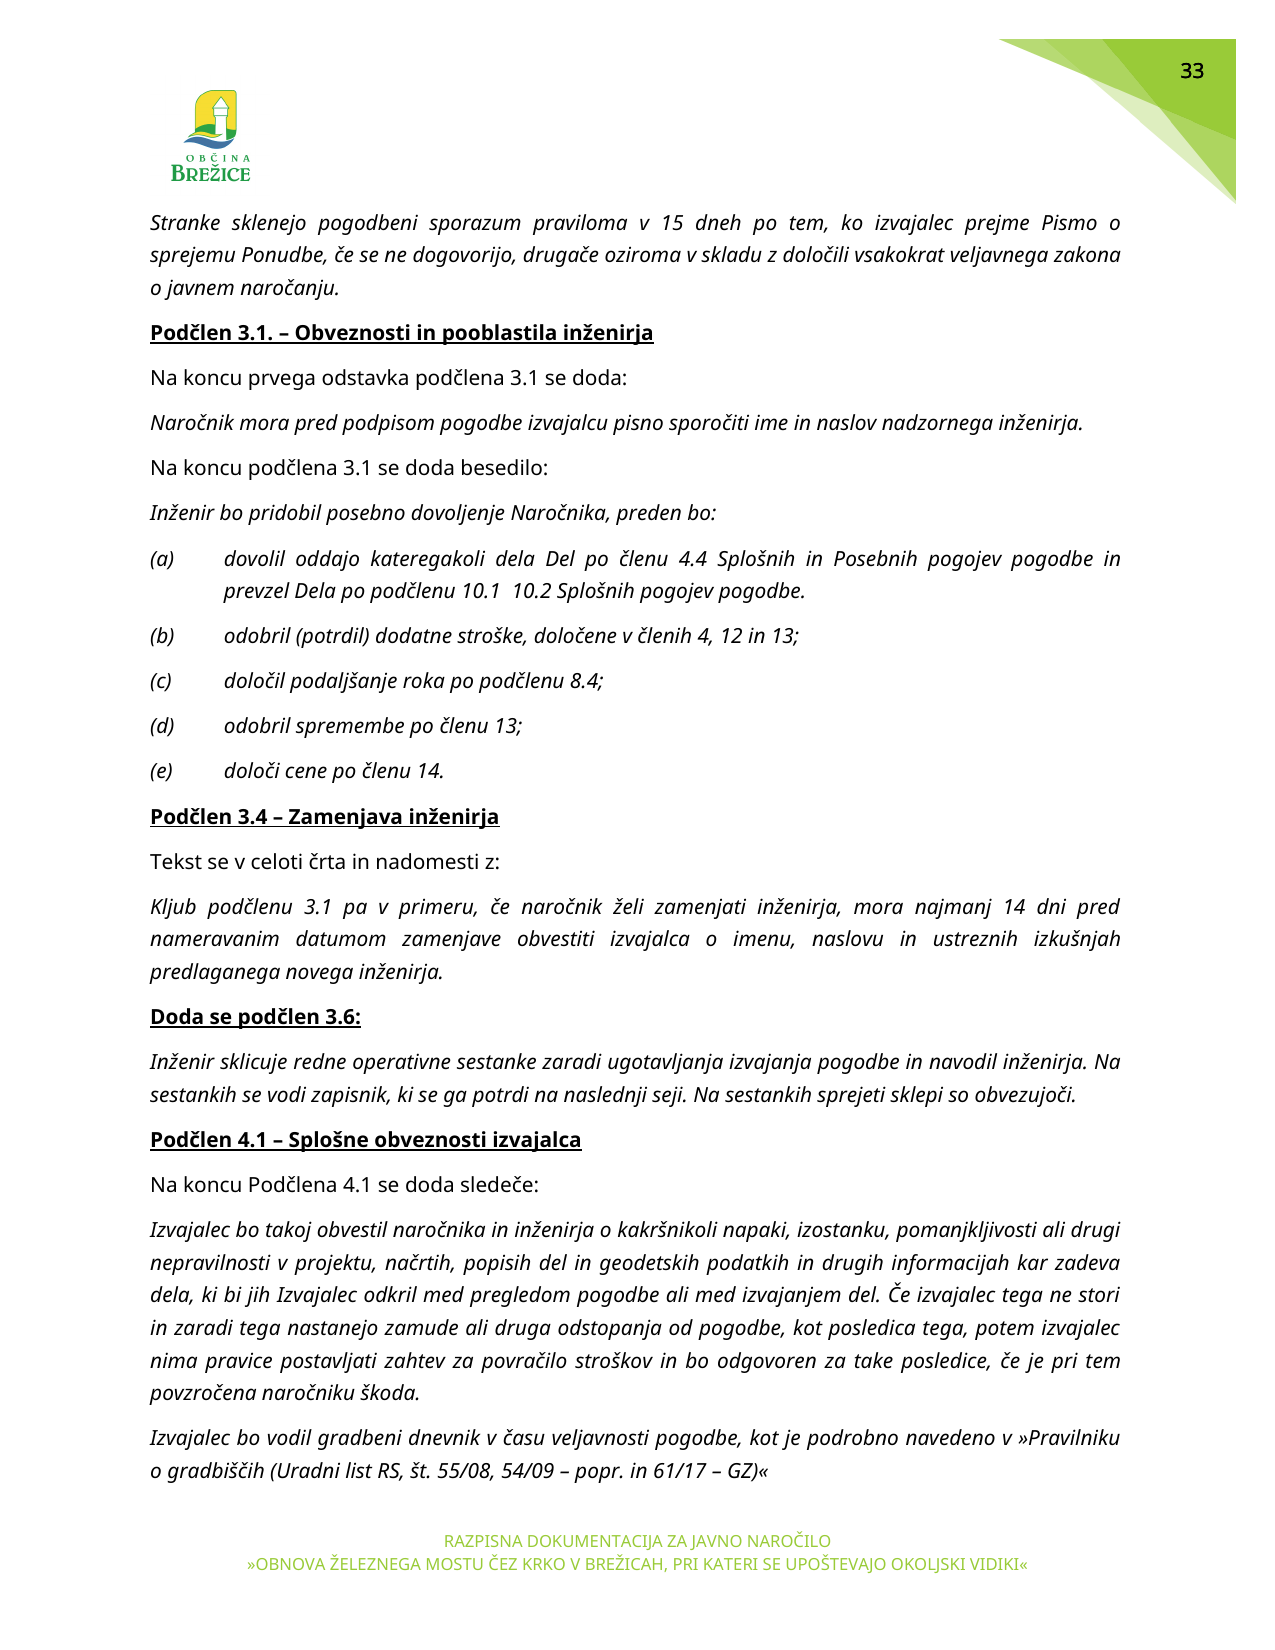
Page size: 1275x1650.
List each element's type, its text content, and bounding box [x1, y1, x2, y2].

text Izvajalec bo vodil gradbeni dnevnik v času veljavnosti pogodbe, kot je podrobno navedeno v »Pravilniku o gradbiščih (Uradni list RS, št. 55/08, 54/09 – popr. in 61/17 – GZ)« [150, 1423, 1125, 1484]
text Podčlen 3.1. – Obveznosti in pooblastila inženirja [150, 318, 1125, 347]
text Inženir sklicuje redne operativne sestanke zaradi ugotavljanja izvajanja pogodbe in navodil inženirja. Na sestankih se vodi zapisnik, ki se ga potrdi na naslednji seji. Na sestankih sprejeti sklepi so obvezujoči. [150, 1047, 1125, 1108]
text Izvajalec bo takoj obvestil naročnika in inženirja o kakršnikoli napaki, izostanku, pomanjkljivosti ali drugi nepravilnosti v projektu, načrtih, popisih del in geodetskih podatkih in drugih informacijah kar zadeva dela, ki bi jih Izvajalec odkril med pregledom pogodbe ali med izvajanjem del. Če izvajalec tega ne stori in zaradi tega nastanejo zamude ali druga odstopanja od pogodbe, kot posledica tega, potem izvajalec nima pravice postavljati zahtev za povračilo stroškov in bo odgovoren za take posledice, če je pri tem povzročena naročniku škoda. [150, 1215, 1125, 1407]
text (d) odobril spremembe po členu 13; [150, 712, 1125, 740]
text (a) dovolil oddajo kateregakoli dela Del po členu 4.4 Splošnih in Posebnih pogojev pogodbe in prevzel Dela po podčlenu 10.1 10.2 Splošnih pogojev pogodbe. [150, 544, 1125, 605]
text Na koncu Podčlena 4.1 se doda sledeče: [150, 1170, 1125, 1199]
text Doda se podčlen 3.6: [150, 1002, 1125, 1031]
text Kljub podčlenu 3.1 pa v primeru, če naročnik želi zamenjati inženirja, mora najmanj 14 dni pred nameravanim datumom zamenjave obvestiti izvajalca o imenu, naslovu in ustreznih izkušnjah predlaganega novega inženirja. [150, 892, 1125, 986]
text Podčlen 4.1 – Splošne obveznosti izvajalca [150, 1125, 1125, 1153]
text Stranke sklenejo pogodbeni sporazum praviloma v 15 dneh po tem, ko izvajalec prejme Pismo o sprejemu Ponudbe, če se ne dogovorijo, drugače oziroma v skladu z določili vsakokrat veljavnega zakona o javnem naročanju. [150, 208, 1125, 301]
text Podčlen 3.4 – Zamenjava inženirja [150, 802, 1125, 830]
text Inženir bo pridobil posebno dovoljenje Naročnika, preden bo: [150, 498, 1125, 527]
text (b) odobril (potrdil) dodatne stroške, določene v členih 4, 12 in 13; [150, 621, 1125, 650]
picture [998, 39, 1236, 204]
picture [150, 75, 271, 196]
text (c) določil podaljšanje roka po podčlenu 8.4; [150, 666, 1125, 695]
text (e) določi cene po členu 14. [150, 757, 1125, 785]
text Na koncu prvega odstavka podčlena 3.1 se doda: [150, 363, 1125, 392]
text Na koncu podčlena 3.1 se doda besedilo: [150, 453, 1125, 482]
text Naročnik mora pred podpisom pogodbe izvajalcu pisno sporočiti ime in naslov nadzornega inženirja. [150, 408, 1125, 437]
text Tekst se v celoti črta in nadomesti z: [150, 847, 1125, 875]
